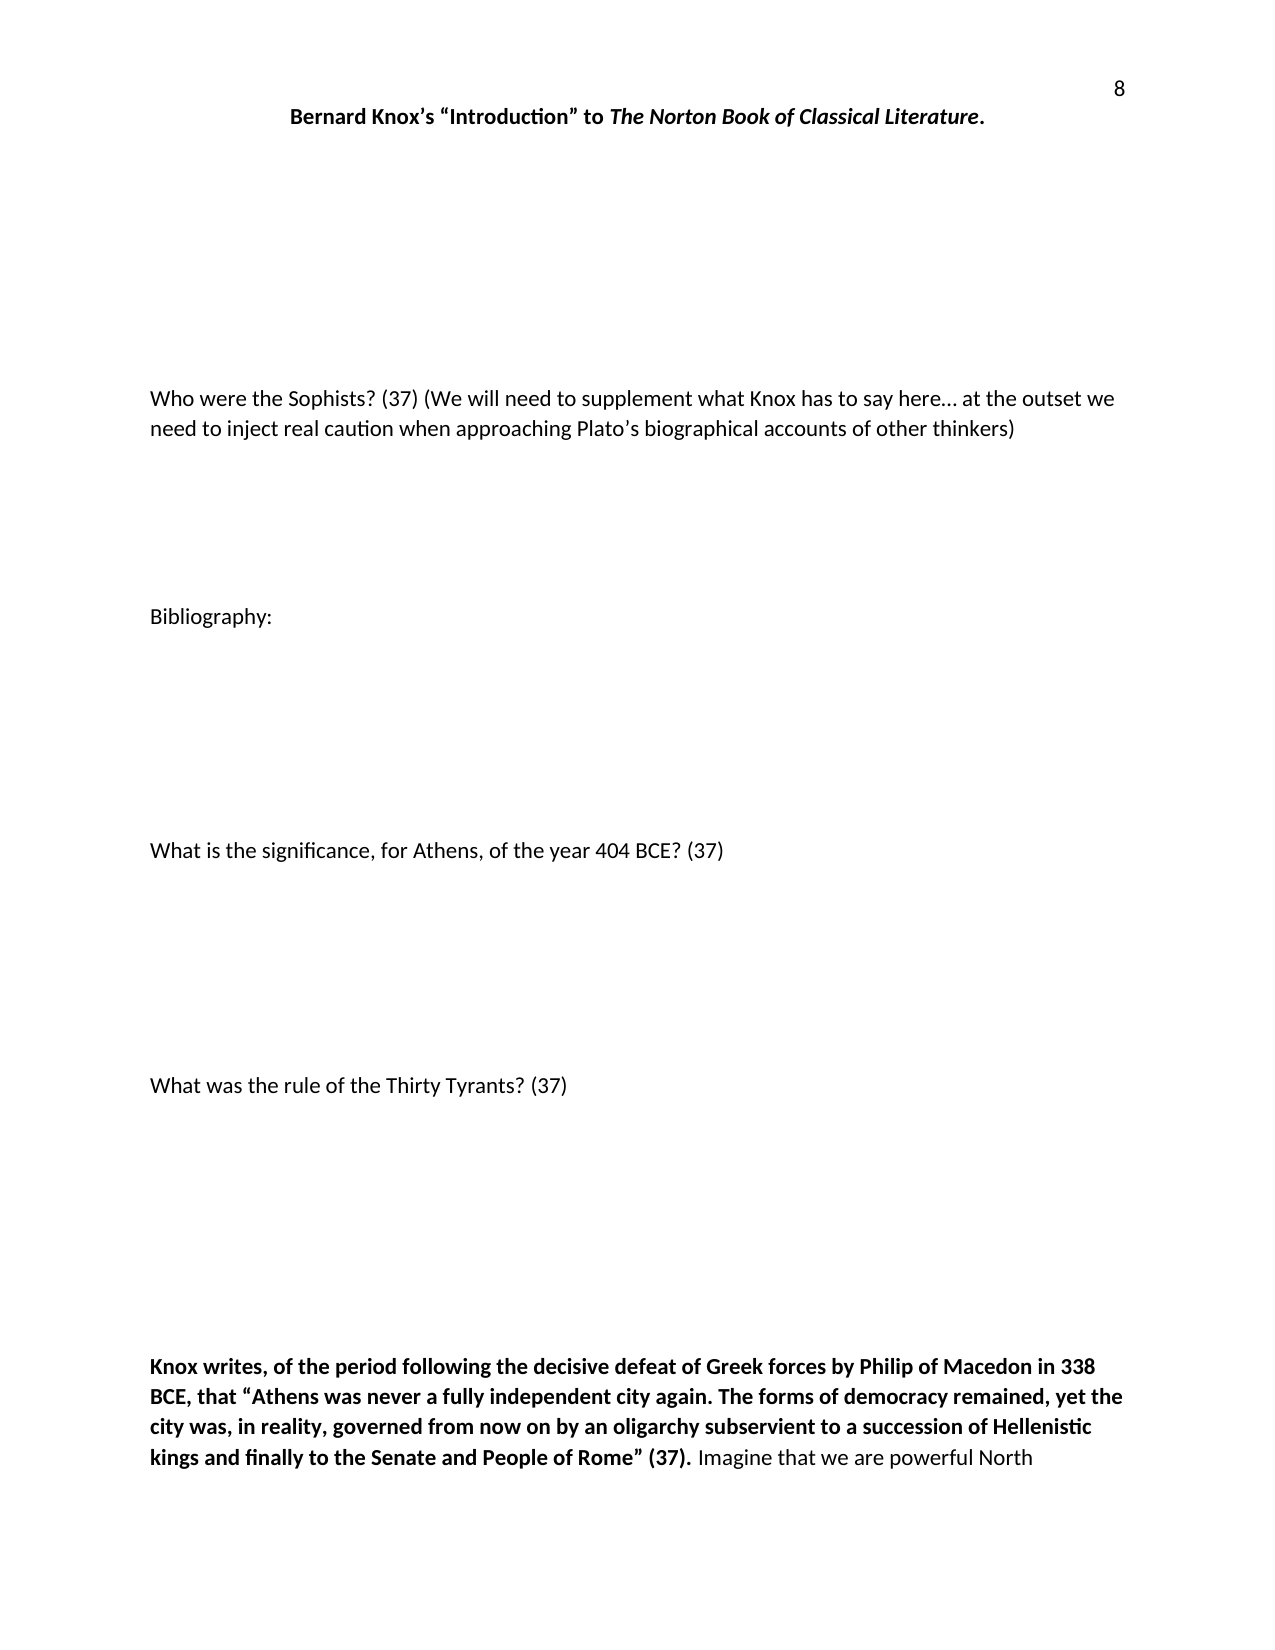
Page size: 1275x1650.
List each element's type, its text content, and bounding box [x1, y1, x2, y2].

text Bibliography: [150, 602, 1125, 630]
text What is the significance, for Athens, of the year 404 BCE? (37) [150, 836, 1125, 864]
text Who were the Sophists? (37) (We will need to supplement what Knox has to say here… at the outset we need to inject real caution when approaching Plato’s biographical accounts of other thinkers) [150, 384, 1125, 443]
text What was the rule of the Thirty Tyrants? (37) [150, 1071, 1125, 1099]
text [150, 1352, 1125, 1471]
